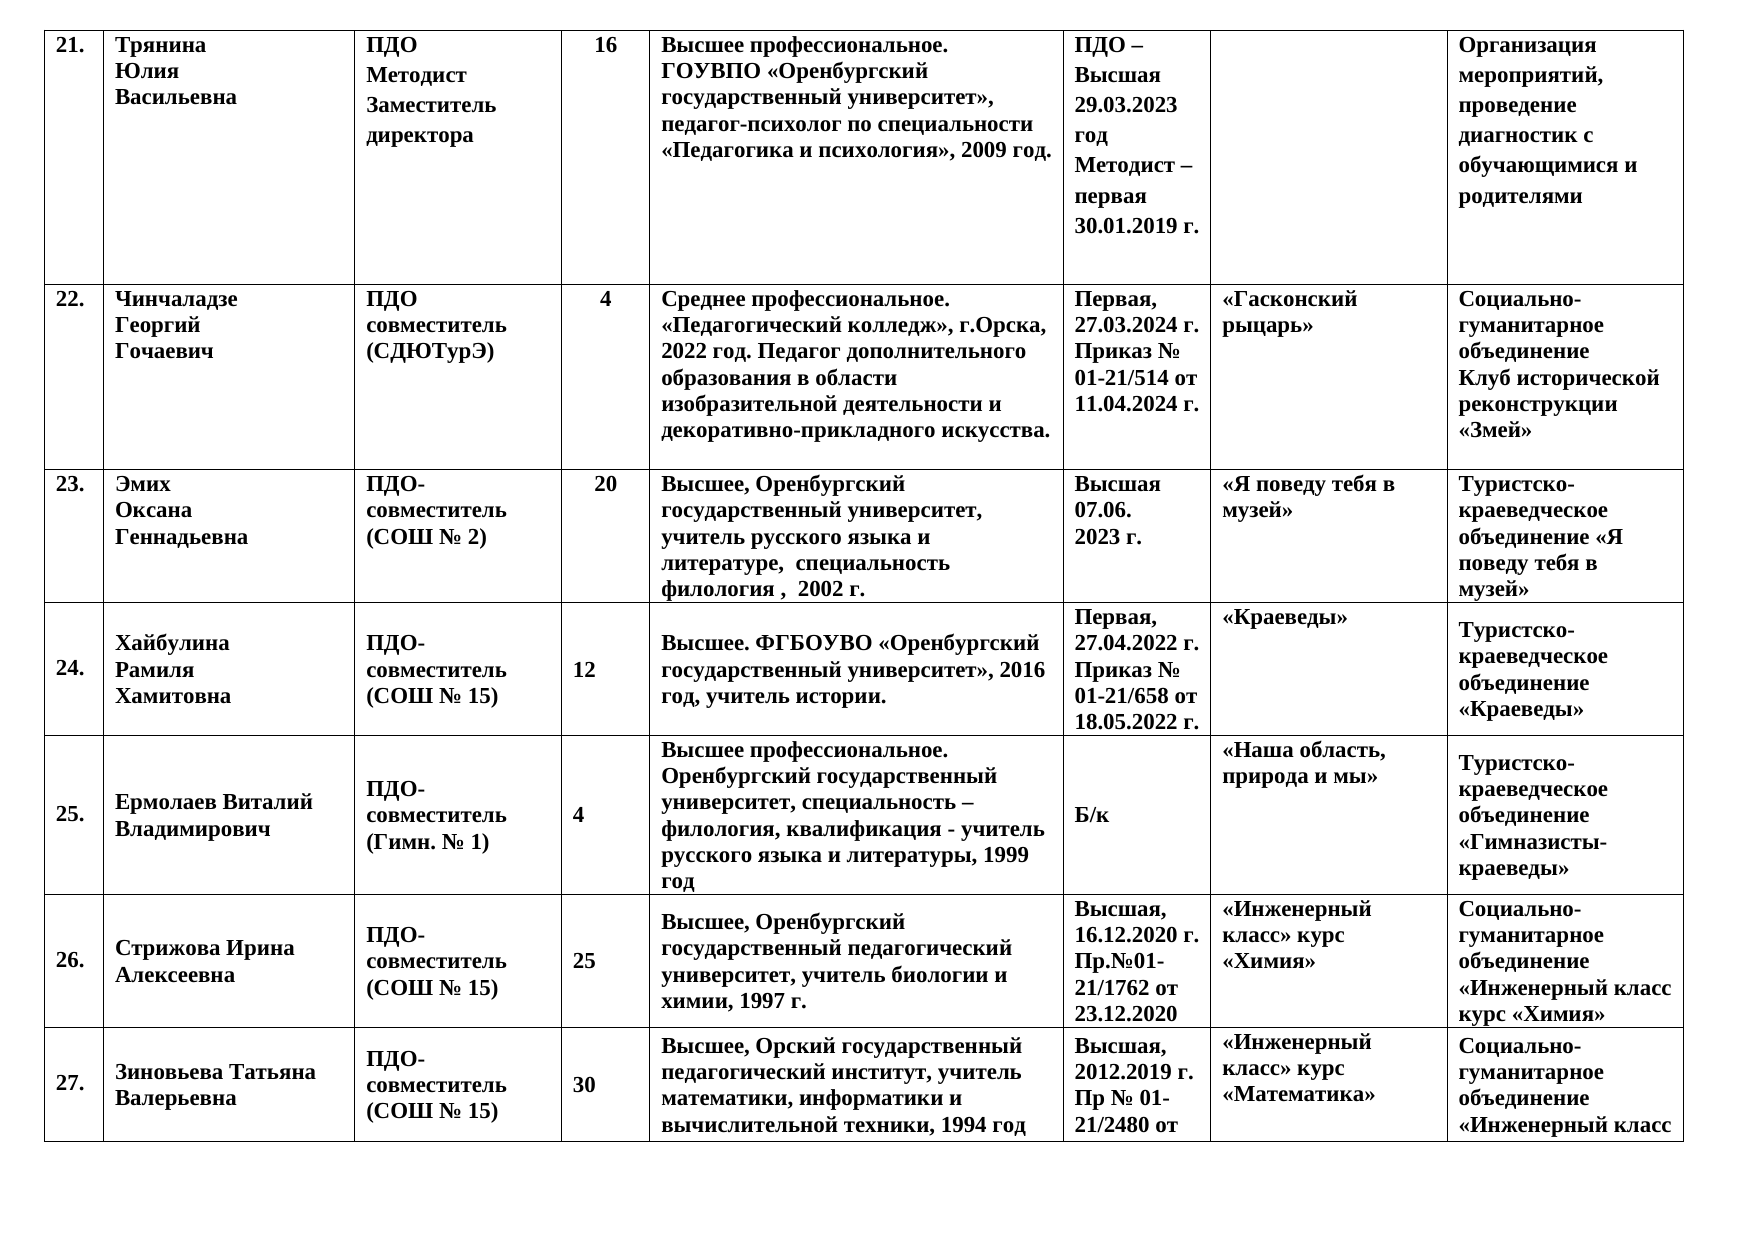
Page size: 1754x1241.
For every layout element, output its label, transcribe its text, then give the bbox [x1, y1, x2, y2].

table_cell Организация мероприятий, проведение диагностик с обучающимися и родителями [1448, 31, 1683, 283]
table_cell 25 [562, 895, 649, 1027]
table_cell 23. [45, 470, 103, 602]
table_cell 20 [562, 470, 649, 602]
table_cell 24. [45, 603, 103, 735]
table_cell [650, 1028, 1063, 1141]
table_cell ПДО Методист Заместитель директора [355, 31, 561, 283]
table_cell Социально-гуманитарное объединение «Инженерный класс курс «Химия» [1448, 895, 1683, 1027]
table_cell 16 [562, 31, 649, 283]
table_cell Стрижова Ирина Алексеевна [104, 895, 354, 1027]
table_cell 25. [45, 736, 103, 894]
table_cell Туристско-краеведческое объединение «Краеведы» [1448, 603, 1683, 735]
table_cell ПДО совместитель (СДЮТурЭ) [355, 285, 561, 469]
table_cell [1211, 1028, 1447, 1141]
table_cell 26. [45, 895, 103, 1027]
table_cell Хайбулина Рамиля Хамитовна [104, 603, 354, 735]
table_cell Высшее, Оренбургский государственный педагогический университет, учитель биологии и химии, 1997 г. [650, 895, 1063, 1027]
table_cell Трянина Юлия Васильевна [104, 31, 354, 283]
table_cell Первая, 27.04.2022 г. Приказ № 01-21/658 от 18.05.2022 г. [1064, 603, 1210, 735]
table_cell Эмих Оксана Геннадьевна [104, 470, 354, 602]
table_cell 4 [562, 285, 649, 469]
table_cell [1448, 1028, 1683, 1141]
table_cell «Краеведы» [1211, 603, 1447, 735]
table_cell Туристско-краеведческое объединение «Гимназисты-краеведы» [1448, 736, 1683, 894]
table_cell 21. [45, 31, 103, 283]
table_cell Ермолаев Виталий Владимирович [104, 736, 354, 894]
table_cell ПДО-совместитель (СОШ № 15) [355, 895, 561, 1027]
table_cell Высшая, 16.12.2020 г. Пр.№01-21/1762 от 23.12.2020 [1064, 895, 1210, 1027]
table_cell Первая, 27.03.2024 г. Приказ № 01-21/514 от 11.04.2024 г. [1064, 285, 1210, 469]
table_cell «Инженерный класс» курс «Химия» [1211, 895, 1447, 1027]
table_cell Высшая 07.06. 2023 г. [1064, 470, 1210, 602]
table_cell Социально-гуманитарное объединение Клуб исторической реконструкции «Змей» [1448, 285, 1683, 469]
table_cell Туристско-краеведческое объединение «Я поведу тебя в музей» [1448, 470, 1683, 602]
table_cell «Наша область, природа и мы» [1211, 736, 1447, 894]
table_cell ПДО-совместитель (Гимн. № 1) [355, 736, 561, 894]
table_cell 22. [45, 285, 103, 469]
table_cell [355, 1028, 561, 1141]
table_cell Среднее профессиональное. «Педагогический колледж», г.Орска, 2022 год. Педагог дополнительного образования в области изобразительной деятельности и декоративно-прикладного искусства. [650, 285, 1063, 469]
table_cell ПДО-совместитель (СОШ № 15) [355, 603, 561, 735]
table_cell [1064, 1028, 1210, 1141]
table_cell 12 [562, 603, 649, 735]
table_cell Высшее профессиональное. Оренбургский государственный университет, специальность – филология, квалификация - учитель русского языка и литературы, 1999 год [650, 736, 1063, 894]
table_cell [1211, 31, 1447, 283]
table_cell Чинчаладзе Георгий Гочаевич [104, 285, 354, 469]
table_cell 27. [45, 1028, 103, 1141]
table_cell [104, 1028, 354, 1141]
table_cell Высшее, Оренбургский государственный университет, учитель русского языка и литературе, специальность филология , 2002 г. [650, 470, 1063, 602]
table_cell 4 [562, 736, 649, 894]
table_cell ПДО-совместитель (СОШ № 2) [355, 470, 561, 602]
table_cell Б/к [1064, 736, 1210, 894]
table_cell Высшее. ФГБОУВО «Оренбургский государственный университет», 2016 год, учитель истории. [650, 603, 1063, 735]
table_cell «Я поведу тебя в музей» [1211, 470, 1447, 602]
table_cell «Гасконский рыцарь» [1211, 285, 1447, 469]
table_cell ПДО –Высшая 29.03.2023 год Методист – первая 30.01.2019 г. [1064, 31, 1210, 283]
table_cell 30 [562, 1028, 649, 1141]
table_cell Высшее профессиональное. ГОУВПО «Оренбургский государственный университет», педагог-психолог по специальности «Педагогика и психология», 2009 год. [650, 31, 1063, 283]
